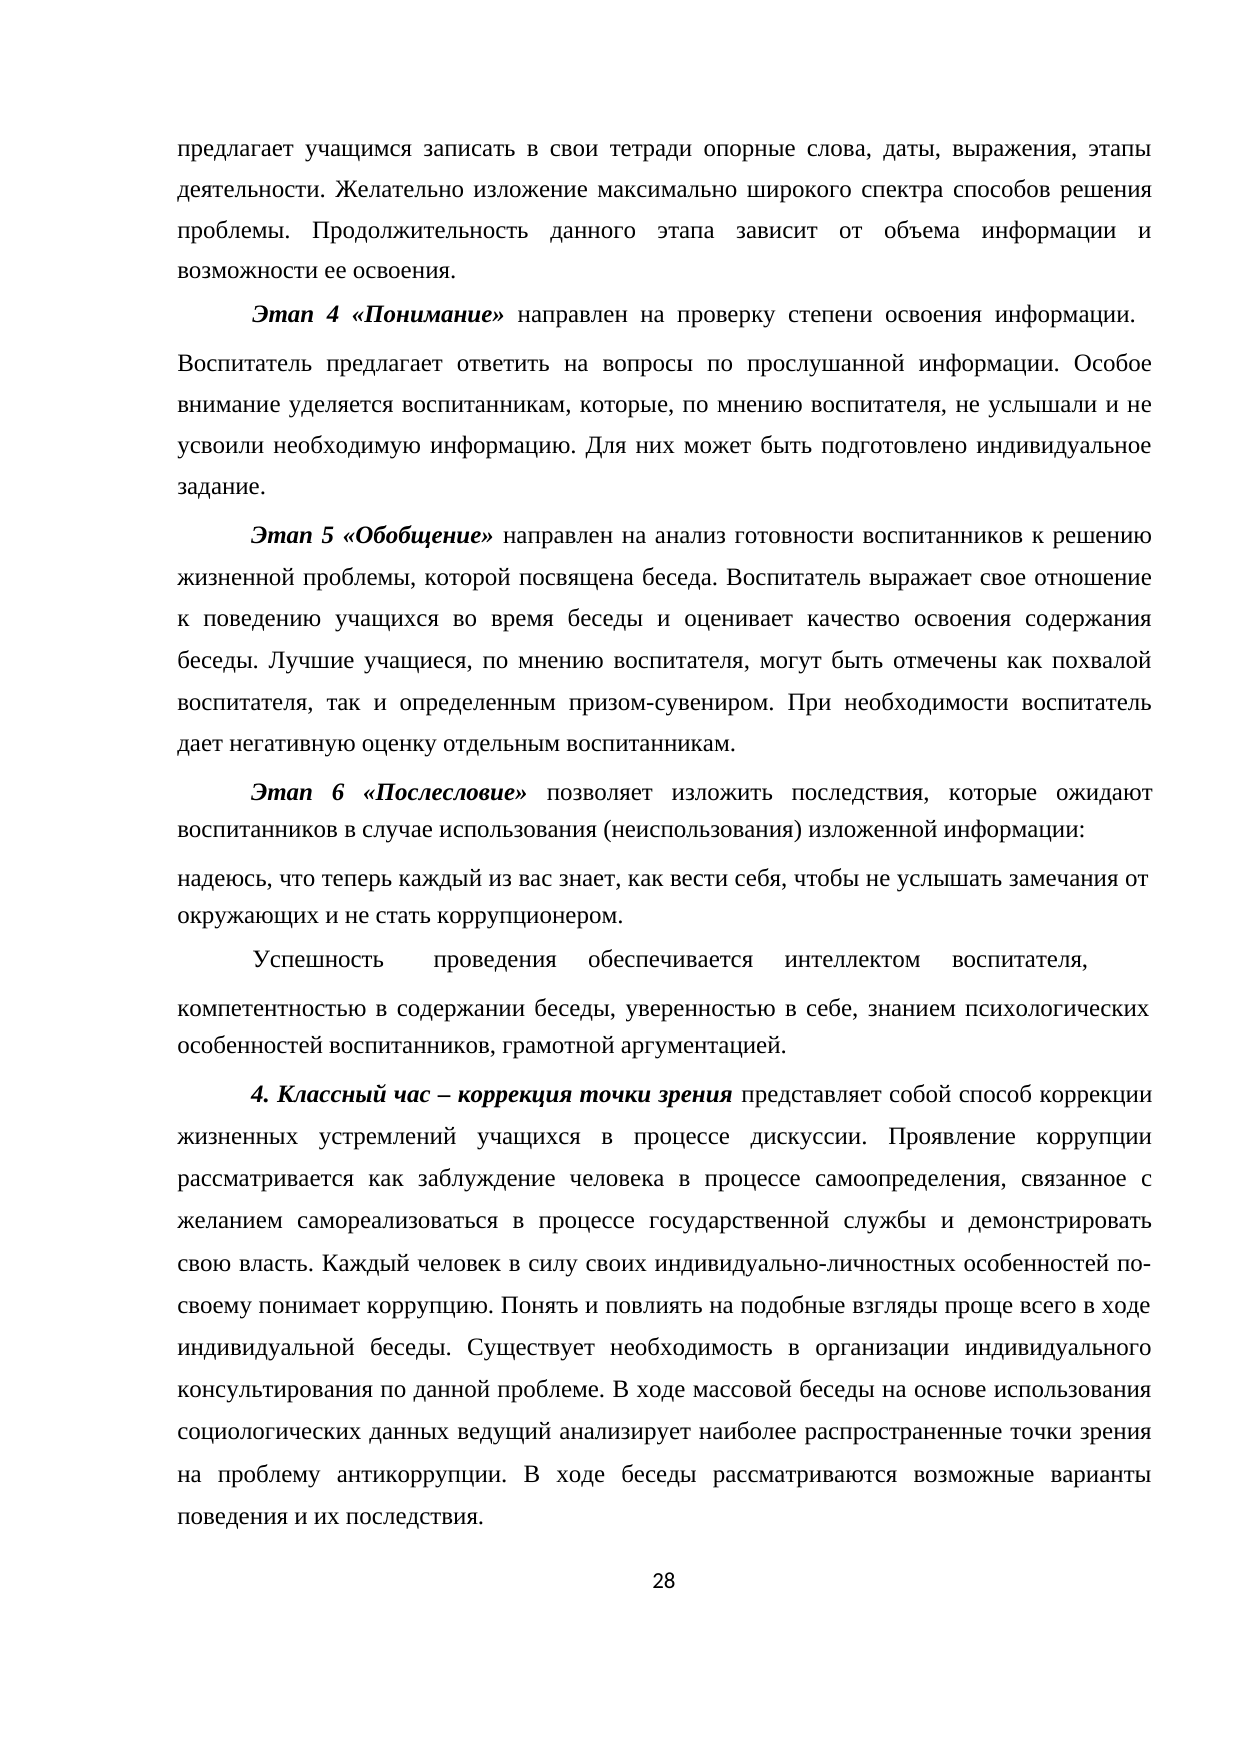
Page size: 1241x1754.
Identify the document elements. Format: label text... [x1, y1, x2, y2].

text надеюсь, что теперь каждый из вас знает, как вести себя, чтобы не услышать замечания от окружающих и не стать коррупционером. [177, 863, 1151, 929]
text Успешность проведения обеспечивается интеллектом воспитателя, [252, 944, 1153, 972]
text компетентностью в содержании беседы, уверенностью в себе, знанием психологических особенностей воспитанников, грамотной аргументацией. [177, 993, 1151, 1058]
text Этап 5 «Обобщение» направлен на анализ готовности воспитанников к решению жизненной проблемы, которой посвящена беседа. Воспитатель выражает свое отношение к поведению учащихся во время беседы и оценивает качество освоения содержания беседы. Лучшие учащиеся, по мнению воспитателя, могут быть отмечены как похвалой воспитателя, так и определенным призом-сувениром. При необходимости воспитатель дает негативную оценку отдельным воспитанникам. [177, 520, 1153, 757]
text Этап 6 «Послесловие» позволяет изложить последствия, которые ожидают воспитанников в случае использования (неиспользования) изложенной информации: [177, 777, 1153, 843]
text 28 [652, 1567, 1153, 1595]
text предлагает учащимся записать в свои тетради опорные слова, даты, выражения, этапы деятельности. Желательно изложение максимально широкого спектра способов решения проблемы. Продолжительность данного этапа зависит от объема информации и возможности ее освоения. [177, 133, 1153, 284]
text Воспитатель предлагает ответить на вопросы по прослушанной информации. Особое внимание уделяется воспитанникам, которые, по мнению воспитателя, не услышали и не усвоили необходимую информацию. Для них может быть подготовлено индивидуальное задание. [177, 348, 1153, 500]
text Этап 4 «Понимание» направлен на проверку степени освоения информации. [252, 299, 1153, 327]
text 4. Классный час – коррекция точки зрения представляет собой способ коррекции жизненных устремлений учащихся в процессе дискуссии. Проявление коррупции рассматривается как заблуждение человека в процессе самоопределения, связанное с желанием самореализоваться в процессе государственной службы и демонстрировать свою власть. Каждый человек в силу своих индивидуально-личностных особенностей по-своему понимает коррупцию. Понять и повлиять на подобные взгляды проще всего в ходе индивидуальной беседы. Существует необходимость в организации индивидуального консультирования по данной проблеме. В ходе массовой беседы на основе использования социологических данных ведущий анализирует наиболее распространенные точки зрения на проблему антикоррупции. В ходе беседы рассматриваются возможные варианты поведения и их последствия. [177, 1079, 1153, 1529]
